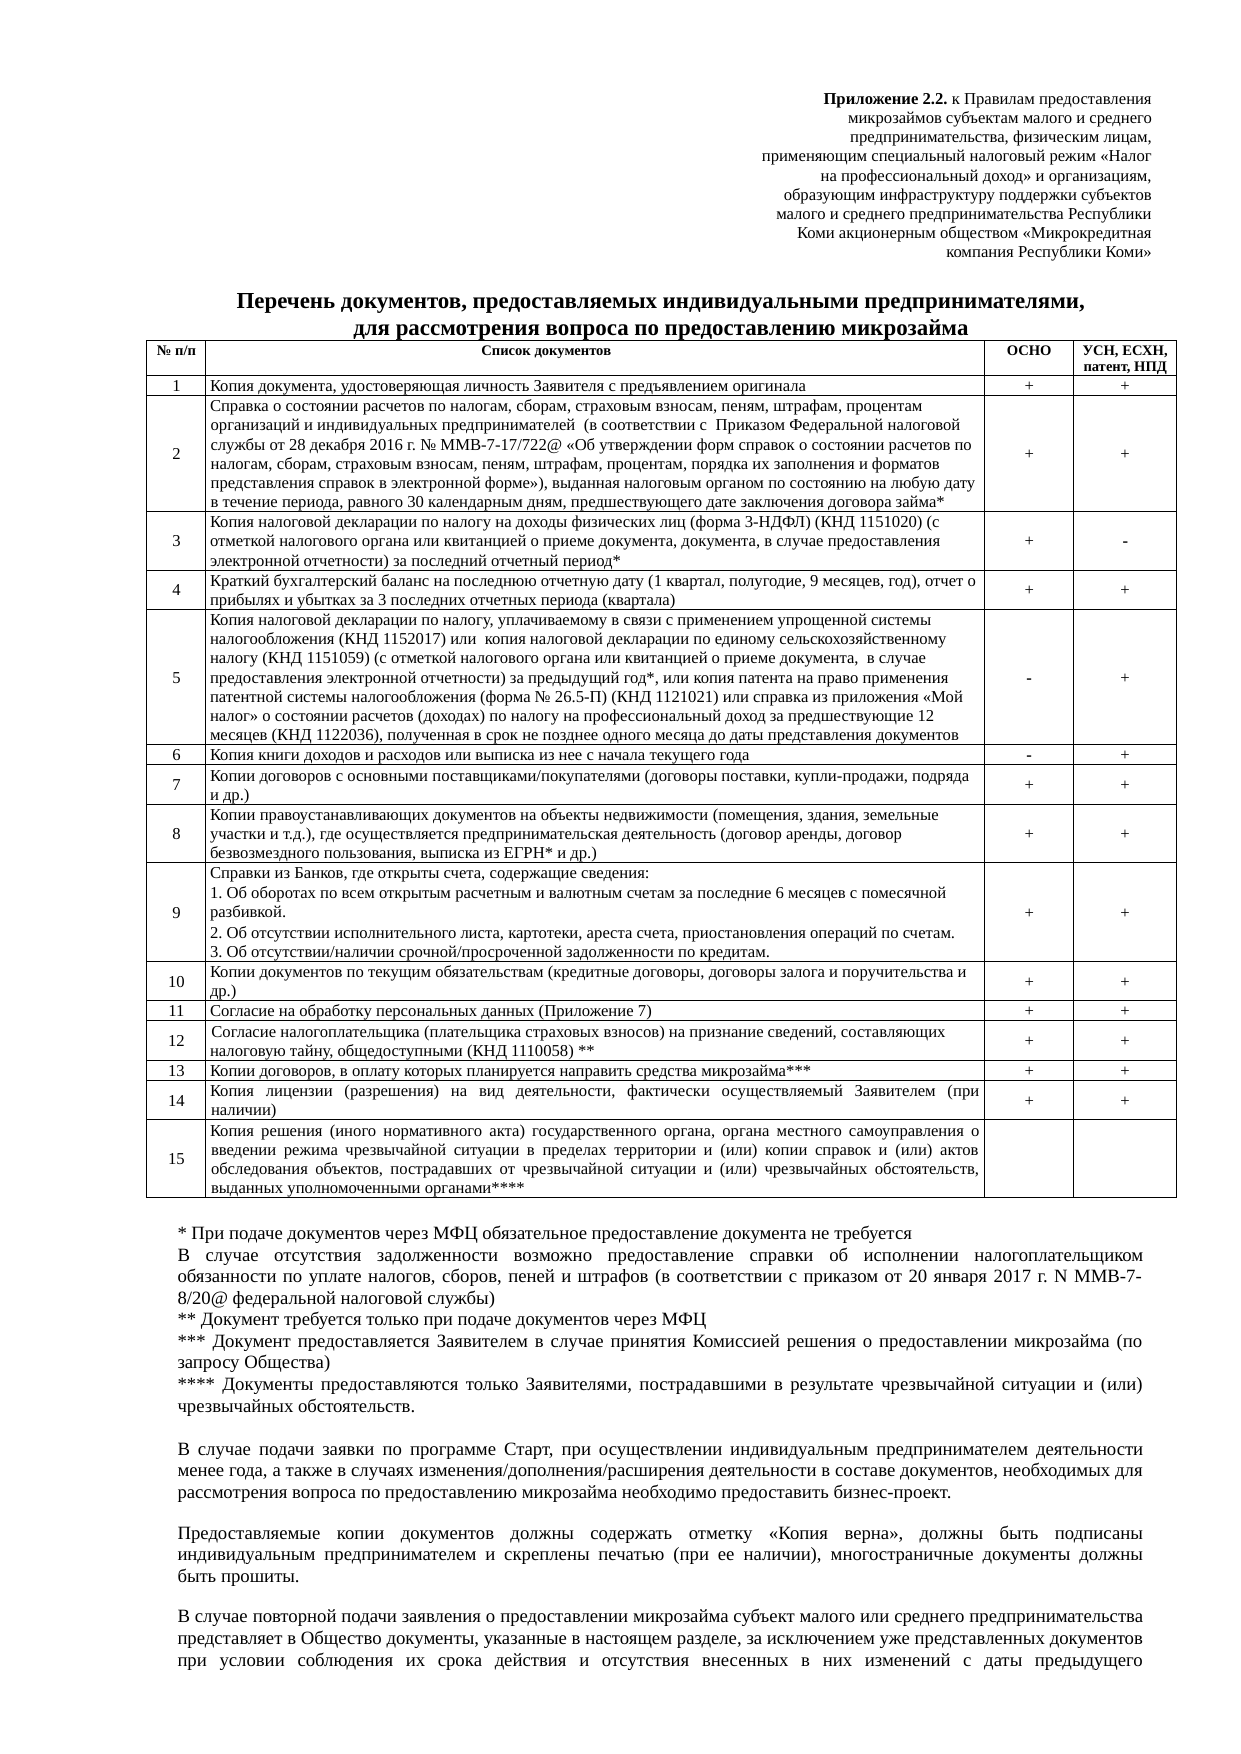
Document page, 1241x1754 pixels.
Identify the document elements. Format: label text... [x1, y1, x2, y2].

table_cell + [1074, 863, 1176, 961]
table_cell 3 [147, 512, 205, 569]
table_cell Краткий бухгалтерский баланс на последнюю отчетную дату (1 квартал, полугодие, 9 месяцев, год), отчет о прибылях и убытках за 3 последних отчетных периода (квартала) [206, 571, 984, 609]
table_cell 5 [147, 610, 205, 744]
table_cell + [1074, 765, 1176, 804]
table_cell + [985, 376, 1073, 395]
table_cell Копия налоговой декларации по налогу, уплачиваемому в связи с применением упрощенной системы налогообложения (КНД 1152017) или копия налоговой декларации по единому сельскохозяйственному налогу (КНД 1151059) (с отметкой налогового органа или квитанцией о приеме документа, в случае предоставления электронной отчетности) за предыдущий год*, или копия патента на право применения патентной системы налогообложения (форма № 26.5-П) (КНД 1121021) или справка из приложения «Мой налог» о состоянии расчетов (доходах) по налогу на профессиональный доход за предшествующие 12 месяцев (КНД 1122036), полученная в срок не позднее одного месяца до даты представления документов [206, 610, 984, 744]
table_cell Справки из Банков, где открыты счета, содержащие сведения: 1. Об оборотах по всем открытым расчетным и валютным счетам за последние 6 месяцев с помесячной разбивкой. 2. Об отсутствии исполнительного листа, картотеки, ареста счета, приостановления операций по счетам. 3. Об отсутствии/наличии срочной/просроченной задолженности по кредитам. [206, 863, 984, 961]
table_cell + [1074, 1021, 1176, 1060]
table_cell Согласие налогоплательщика (плательщика страховых взносов) на признание сведений, составляющих налоговую тайну, общедоступными (КНД 1110058) ** [206, 1021, 984, 1060]
table_cell 8 [147, 805, 205, 862]
table_cell + [985, 1021, 1073, 1060]
table_cell + [985, 863, 1073, 961]
text микрозаймов субъектам малого и среднего предпринимательства, физическим лицам, применяющим специальный налоговый режим «Налог на профессиональный доход» и организациям, образующим инфраструктуру поддержки субъектов малого и среднего предпринимательства Республики Коми акционерным обществом «Микрокредитная компания Республики Коми» [758, 108, 1152, 261]
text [177, 1605, 1144, 1670]
table_cell 13 [147, 1061, 205, 1080]
table_cell 14 [147, 1081, 205, 1119]
table_cell Копия решения (иного нормативного акта) государственного органа, органа местного самоуправления о введении режима чрезвычайной ситуации в пределах территории и (или) копии справок и (или) актов обследования объектов, пострадавших от чрезвычайной ситуации и (или) чрезвычайных обстоятельств, выданных уполномоченными органами**** [206, 1120, 984, 1197]
table_cell 15 [147, 1120, 205, 1197]
text для рассмотрения вопроса по предоставлению микрозайма [177, 314, 1144, 340]
table_cell + [1074, 610, 1176, 744]
table_cell + [985, 1081, 1073, 1119]
table_cell + [985, 396, 1073, 511]
text *** Документ предоставляется Заявителем в случае принятия Комиссией решения о предоставлении микрозайма (по запросу Общества) [177, 1330, 1144, 1373]
text **** Документы предоставляются только Заявителями, пострадавшими в результате чрезвычайной ситуации и (или) чрезвычайных обстоятельств. [177, 1373, 1144, 1416]
table_cell 7 [147, 765, 205, 804]
table_cell Копии правоустанавливающих документов на объекты недвижимости (помещения, здания, земельные участки и т.д.), где осуществляется предпринимательская деятельность (договор аренды, договор безвозмездного пользования, выписка из ЕГРН* и др.) [206, 805, 984, 862]
table_cell + [1074, 1061, 1176, 1080]
text Перечень документов, предоставляемых индивидуальными предпринимателями, [177, 287, 1144, 314]
table_header УСН, ЕСХН, патент, НПД [1074, 341, 1176, 375]
table_cell + [1074, 376, 1176, 395]
table_cell Копии договоров, в оплату которых планируется направить средства микрозайма*** [206, 1061, 984, 1080]
text Предоставляемые копии документов должны содержать отметку «Копия верна», должны быть подписаны индивидуальным предпринимателем и скреплены печатью (при ее наличии), многостраничные документы должны быть прошиты. [177, 1522, 1144, 1586]
table_cell Копия налоговой декларации по налогу на доходы физических лиц (форма 3-НДФЛ) (КНД 1151020) (с отметкой налогового органа или квитанцией о приеме документа, документа, в случае предоставления электронной отчетности) за последний отчетный период* [206, 512, 984, 569]
table_cell + [985, 962, 1073, 1000]
table_cell 6 [147, 745, 205, 764]
table_cell 1 [147, 376, 205, 395]
table_header Список документов [206, 341, 984, 375]
text В случае отсутствия задолженности возможно предоставление справки об исполнении налогоплательщиком обязанности по уплате налогов, сборов, пеней и штрафов (в соответствии с приказом от 20 января 2017 г. N ММВ-7-8/20@ федеральной налоговой службы) [177, 1244, 1144, 1308]
table_cell 2 [147, 396, 205, 511]
table_cell 9 [147, 863, 205, 961]
table_cell Копии документов по текущим обязательствам (кредитные договоры, договоры залога и поручительства и др.) [206, 962, 984, 1000]
table_cell + [985, 571, 1073, 609]
text ** Документ требуется только при подаче документов через МФЦ [177, 1308, 1144, 1330]
table_cell + [1074, 571, 1176, 609]
table_cell + [1074, 1001, 1176, 1020]
table_cell Копия документа, удостоверяющая личность Заявителя с предъявлением оригинала [206, 376, 984, 395]
table_cell + [985, 765, 1073, 804]
text * При подаче документов через МФЦ обязательное предоставление документа не требуется [177, 1222, 1144, 1244]
table_cell + [1074, 962, 1176, 1000]
table_cell Копия лицензии (разрешения) на вид деятельности, фактически осуществляемый Заявителем (при наличии) [206, 1081, 984, 1119]
table_cell 10 [147, 962, 205, 1000]
table_cell + [1074, 1081, 1176, 1119]
table_cell [985, 1120, 1073, 1197]
table_cell 12 [147, 1021, 205, 1060]
table_cell 4 [147, 571, 205, 609]
table_cell Копии договоров с основными поставщиками/покупателями (договоры поставки, купли-продажи, подряда и др.) [206, 765, 984, 804]
table_header № п/п [147, 341, 205, 375]
table_cell Согласие на обработку персональных данных (Приложение 7) [206, 1001, 984, 1020]
table_header ОСНО [985, 341, 1073, 375]
table_cell + [1074, 745, 1176, 764]
table_cell Справка о состоянии расчетов по налогам, сборам, страховым взносам, пеням, штрафам, процентам организаций и индивидуальных предпринимателей (в соответствии с Приказом Федеральной налоговой службы от 28 декабря 2016 г. № ММВ-7-17/722@ «Об утверждении форм справок о состоянии расчетов по налогам, сборам, страховым взносам, пеням, штрафам, процентам, порядка их заполнения и форматов представления справок в электронной форме»), выданная налоговым органом по состоянию на любую дату в течение периода, равного 30 календарным дням, предшествующего дате заключения договора займа* [206, 396, 984, 511]
table_cell - [1074, 512, 1176, 569]
table_cell + [1074, 396, 1176, 511]
table_cell - [985, 610, 1073, 744]
table_cell Копия книги доходов и расходов или выписка из нее с начала текущего года [206, 745, 984, 764]
table_cell + [985, 805, 1073, 862]
text Приложение 2.2. к Правилам предоставления [758, 89, 1152, 108]
table_cell [1074, 1120, 1176, 1197]
text В случае подачи заявки по программе Старт, при осуществлении индивидуальным предпринимателем деятельности менее года, а также в случаях изменения/дополнения/расширения деятельности в составе документов, необходимых для рассмотрения вопроса по предоставлению микрозайма необходимо предоставить бизнес-проект. [177, 1438, 1144, 1502]
table_cell + [985, 1001, 1073, 1020]
table_cell 11 [147, 1001, 205, 1020]
table_cell + [1074, 805, 1176, 862]
table_cell + [985, 1061, 1073, 1080]
table_cell - [985, 745, 1073, 764]
table_cell + [985, 512, 1073, 569]
